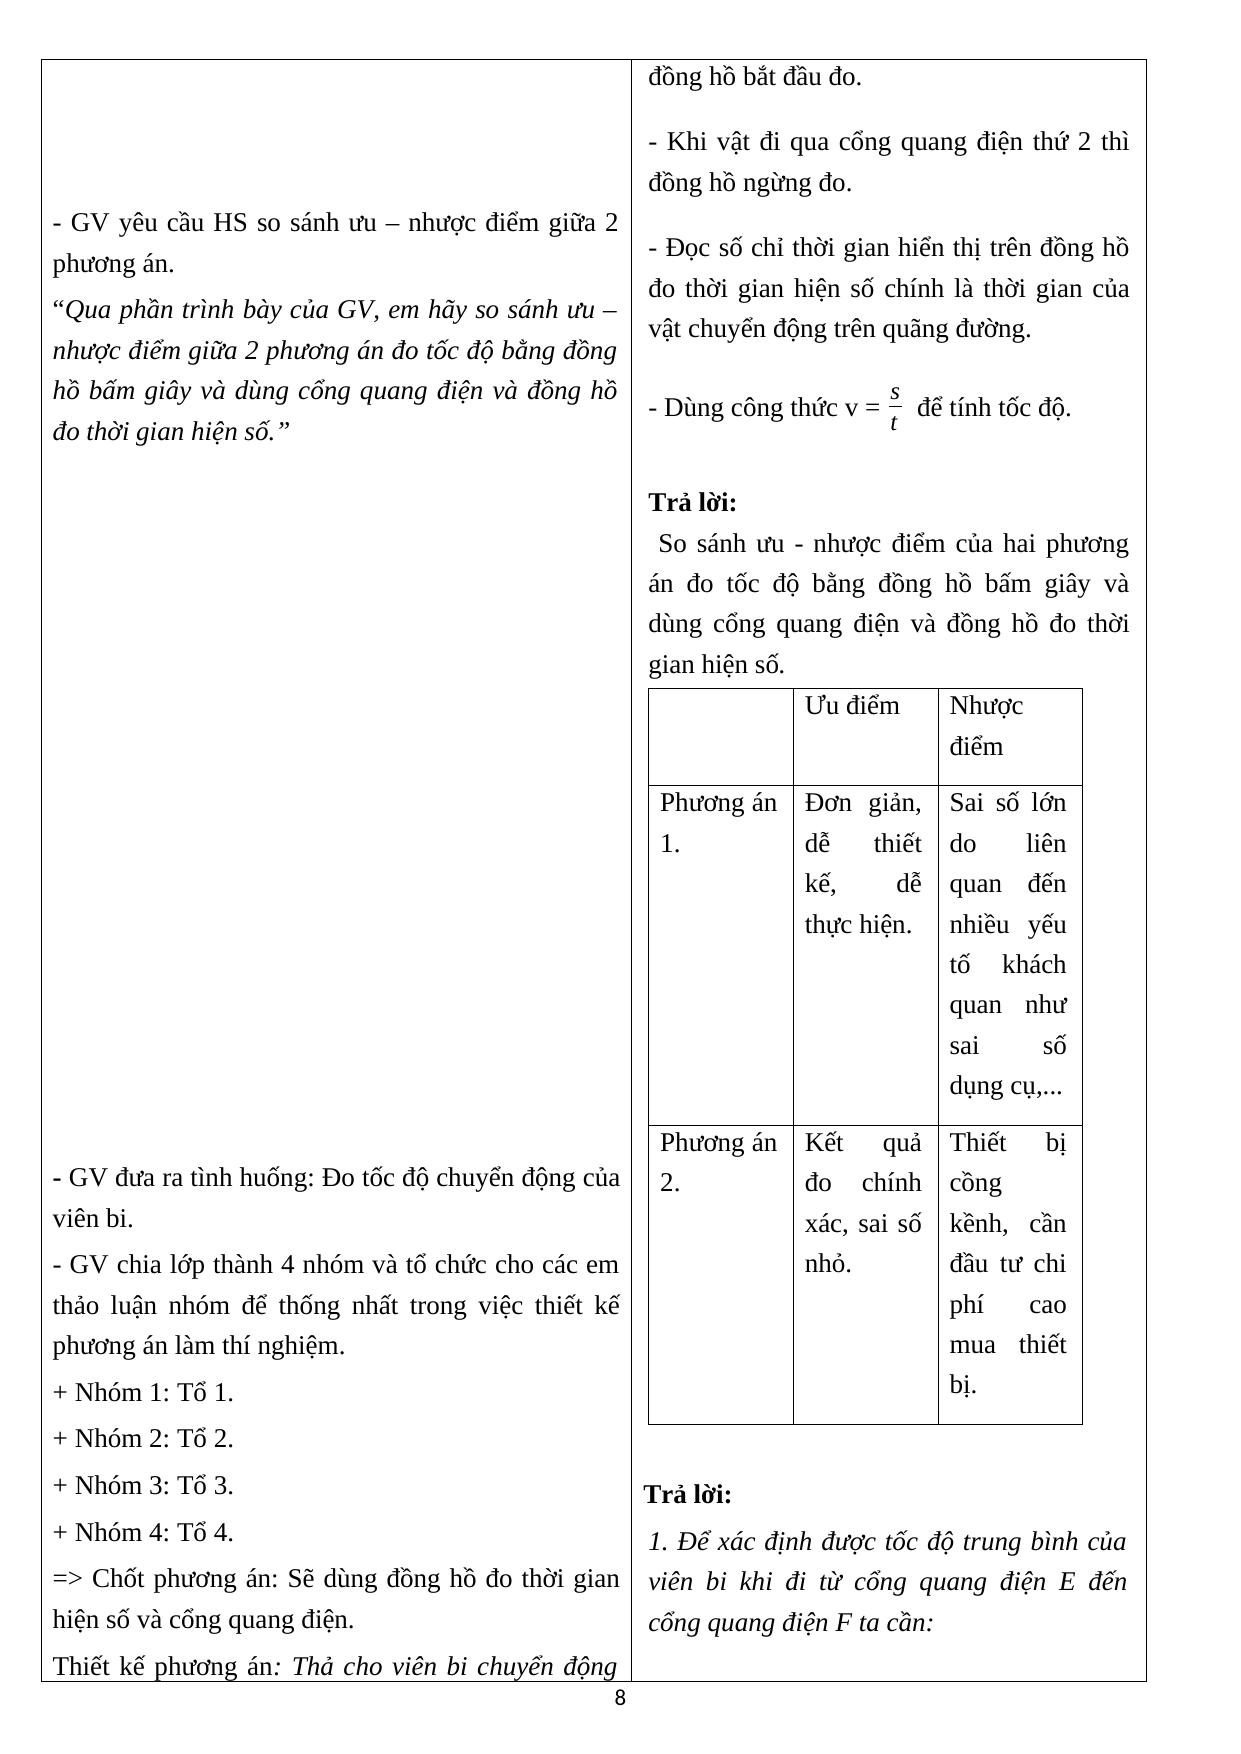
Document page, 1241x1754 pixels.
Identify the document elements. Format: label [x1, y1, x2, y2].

table_cell [42, 60, 631, 1681]
table_cell [632, 60, 1146, 1681]
